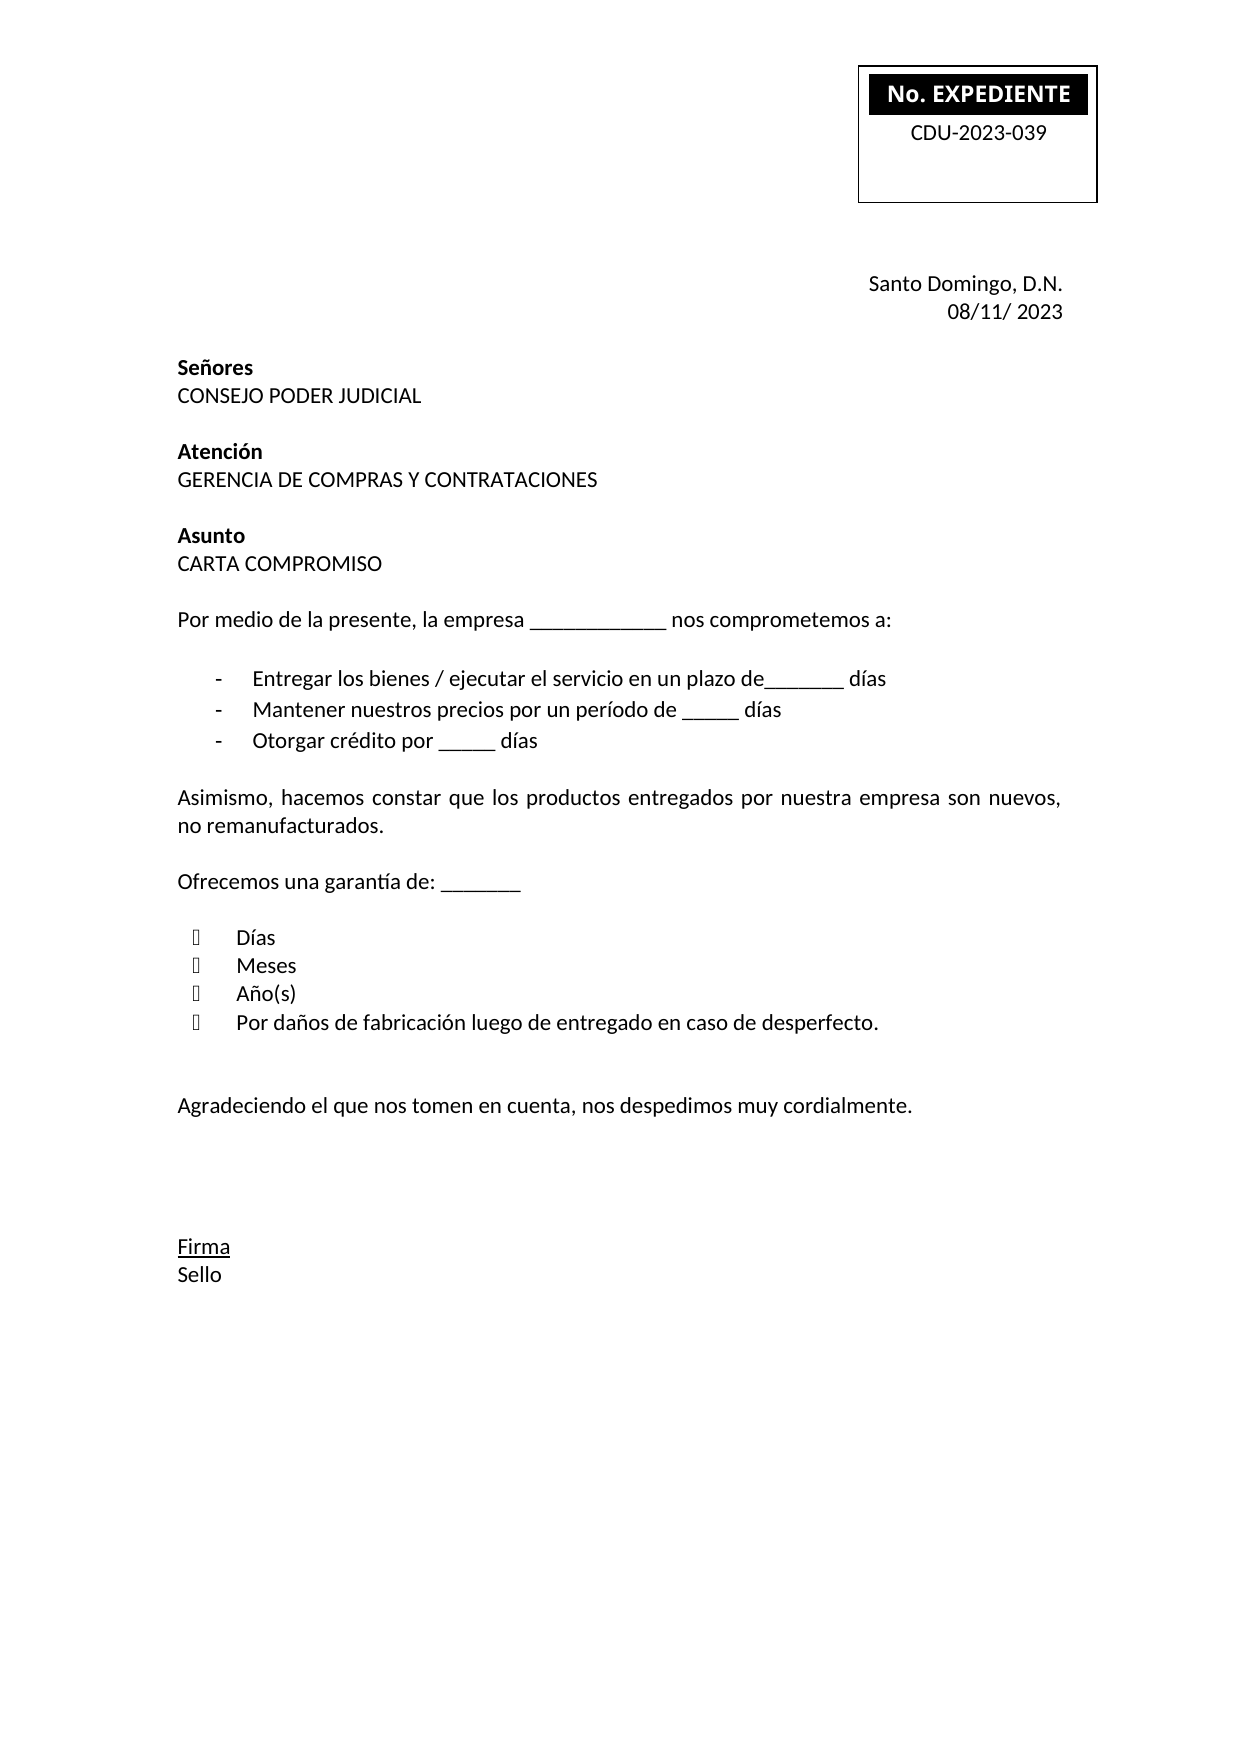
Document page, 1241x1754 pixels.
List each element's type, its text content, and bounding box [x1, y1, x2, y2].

list Año(s) [192, 979, 1063, 1008]
text Agradeciendo el que nos tomen en cuenta, nos despedimos muy cordialmente. [177, 1092, 1063, 1120]
text Firma [177, 1232, 1063, 1260]
text Ofrecemos una garantía de: _______ [177, 867, 1063, 896]
text CARTA COMPROMISO [177, 549, 1063, 578]
list Meses [192, 952, 1063, 979]
text GERENCIA DE COMPRAS Y CONTRATACIONES [177, 466, 1063, 493]
text Señores [177, 353, 1063, 381]
text Sello [177, 1260, 1063, 1288]
text Santo Domingo, D.N. [177, 269, 1063, 297]
list Otorgar crédito por _____ días [215, 724, 1063, 755]
text 08/11/ 2023 [177, 297, 1063, 325]
list Mantener nuestros precios por un período de _____ días [215, 693, 1063, 724]
text Atención [177, 437, 1063, 466]
text Asunto [177, 522, 1063, 549]
text Asimismo, hacemos constar que los productos entregados por nuestra empresa son nuevos, no remanufacturados. [177, 783, 1063, 839]
list Días [192, 923, 1063, 952]
list Entregar los bienes / ejecutar el servicio en un plazo de_______ días [215, 662, 1063, 693]
text CONSEJO PODER JUDICIAL [177, 381, 1063, 409]
text Por medio de la presente, la empresa ____________ nos comprometemos a: [177, 606, 1063, 634]
list Por daños de fabricación luego de entregado en caso de desperfecto. [192, 1008, 1063, 1036]
